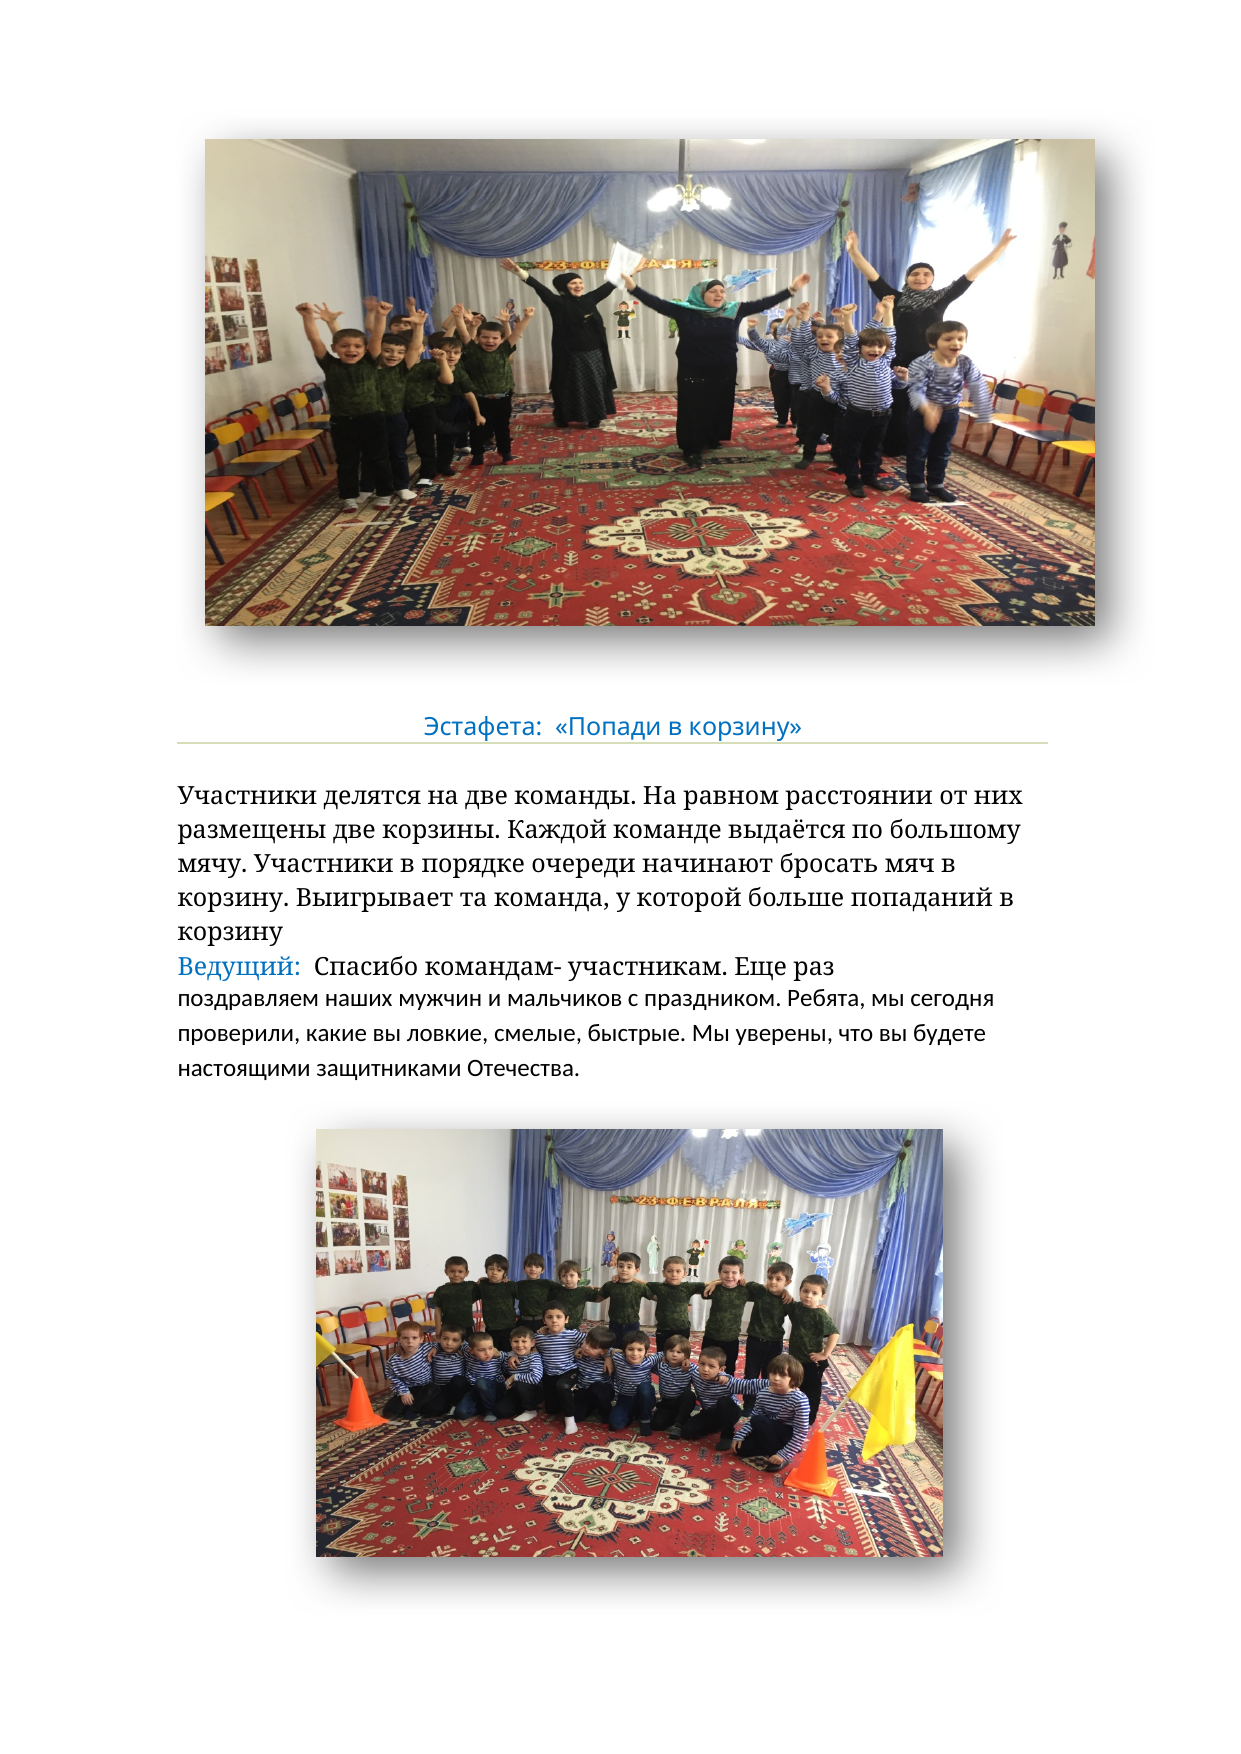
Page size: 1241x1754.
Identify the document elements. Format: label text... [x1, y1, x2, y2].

text поздравляем наших мужчин и мальчиков с праздником. Ребята, мы сегодня проверили, какие вы ловкие, смелые, быстрые. Мы уверены, что вы будете настоящими защитниками Отечества. [177, 982, 1048, 1083]
text Эстафета: «Попади в корзину» [177, 708, 1048, 742]
picture [205, 139, 1095, 626]
text Ведущий: Спасибо командам- участникам. Еще раз [177, 948, 1048, 982]
text Участники делятся на две команды. На равном расстоянии от них размещены две корзины. Каждой команде выдаётся по большому мячу. Участники в порядке очереди начинают бросать мяч в корзину. Выигрывает та команда, у которой больше попаданий в корзину [177, 744, 1048, 948]
picture [316, 1129, 943, 1557]
